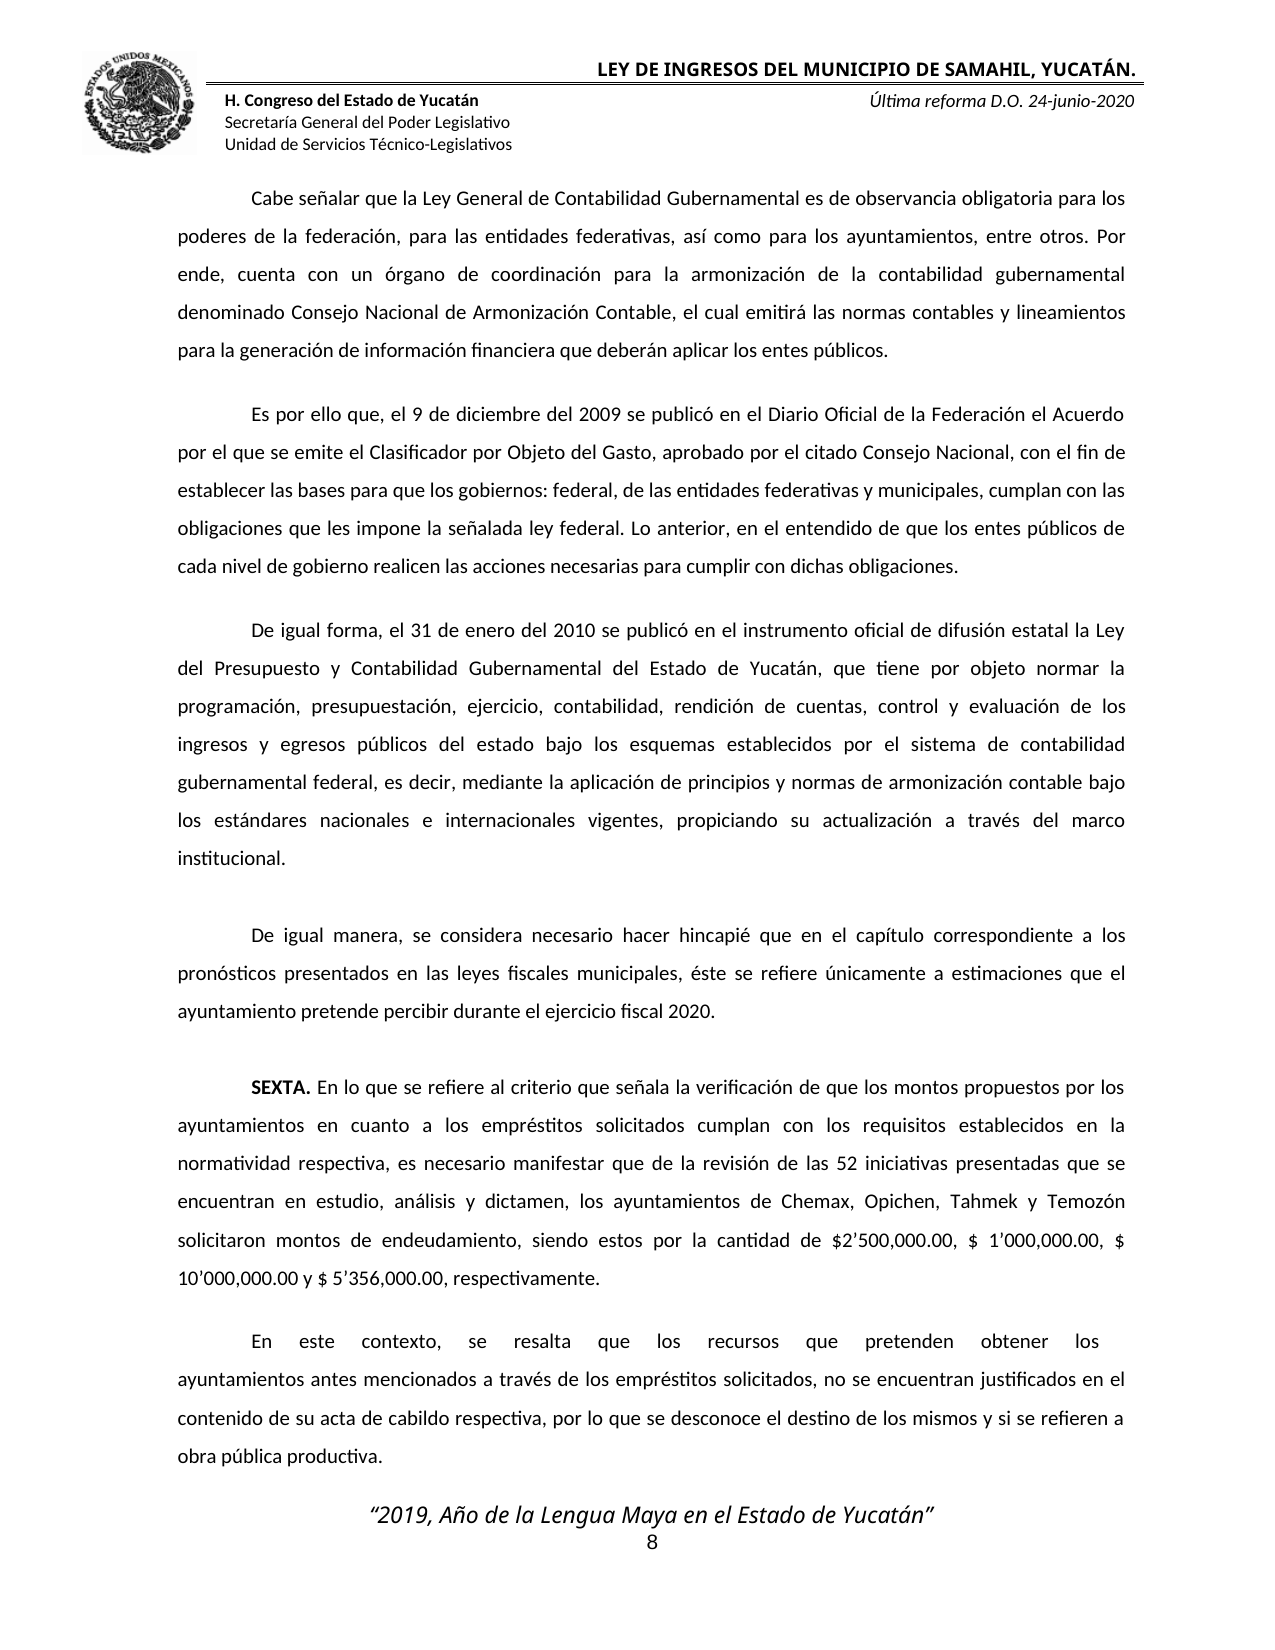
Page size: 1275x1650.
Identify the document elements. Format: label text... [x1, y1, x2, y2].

text SEXTA. En lo que se refiere al criterio que señala la verificación de que los montos propuestos por los ayuntamientos en cuanto a los empréstitos solicitados cumplan con los requisitos establecidos en la normatividad respectiva, es necesario manifestar que de la revisión de las 52 iniciativas presentadas que se encuentran en estudio, análisis y dictamen, los ayuntamientos de Chemax, Opichen, Tahmek y Temozón solicitaron montos de endeudamiento, siendo estos por la cantidad de $2’500,000.00, $ 1’000,000.00, $ 10’000,000.00 y $ 5’356,000.00, respectivamente. [177, 1074, 1127, 1290]
text Es por ello que, el 9 de diciembre del 2009 se publicó en el Diario Oficial de la Federación el Acuerdo por el que se emite el Clasificador por Objeto del Gasto, aprobado por el citado Consejo Nacional, con el fin de establecer las bases para que los gobiernos: federal, de las entidades federativas y municipales, cumplan con las obligaciones que les impone la señalada ley federal. Lo anterior, en el entendido de que los entes públicos de cada nivel de gobierno realicen las acciones necesarias para cumplir con dichas obligaciones. [177, 401, 1127, 579]
text Cabe señalar que la Ley General de Contabilidad Gubernamental es de observancia obligatoria para los poderes de la federación, para las entidades federativas, así como para los ayuntamientos, entre otros. Por ende, cuenta con un órgano de coordinación para la armonización de la contabilidad gubernamental denominado Consejo Nacional de Armonización Contable, el cual emitirá las normas contables y lineamientos para la generación de información financiera que deberán aplicar los entes públicos. [177, 185, 1127, 363]
text De igual forma, el 31 de enero del 2010 se publicó en el instrumento oficial de difusión estatal la Ley del Presupuesto y Contabilidad Gubernamental del Estado de Yucatán, que tiene por objeto normar la programación, presupuestación, ejercicio, contabilidad, rendición de cuentas, control y evaluación de los ingresos y egresos públicos del estado bajo los esquemas establecidos por el sistema de contabilidad gubernamental federal, es decir, mediante la aplicación de principios y normas de armonización contable bajo los estándares nacionales e internacionales vigentes, propiciando su actualización a través del marco institucional. [177, 617, 1127, 871]
text De igual manera, se considera necesario hacer hincapié que en el capítulo correspondiente a los pronósticos presentados en las leyes fiscales municipales, éste se refiere únicamente a estimaciones que el ayuntamiento pretende percibir durante el ejercicio fiscal 2020. [177, 922, 1127, 1023]
text En este contexto, se resalta que los recursos que pretenden obtener los ayuntamientos antes mencionados a través de los empréstitos solicitados, no se encuentran justificados en el contenido de su acta de cabildo respectiva, por lo que se desconoce el destino de los mismos y si se refieren a obra pública productiva. [177, 1328, 1127, 1468]
